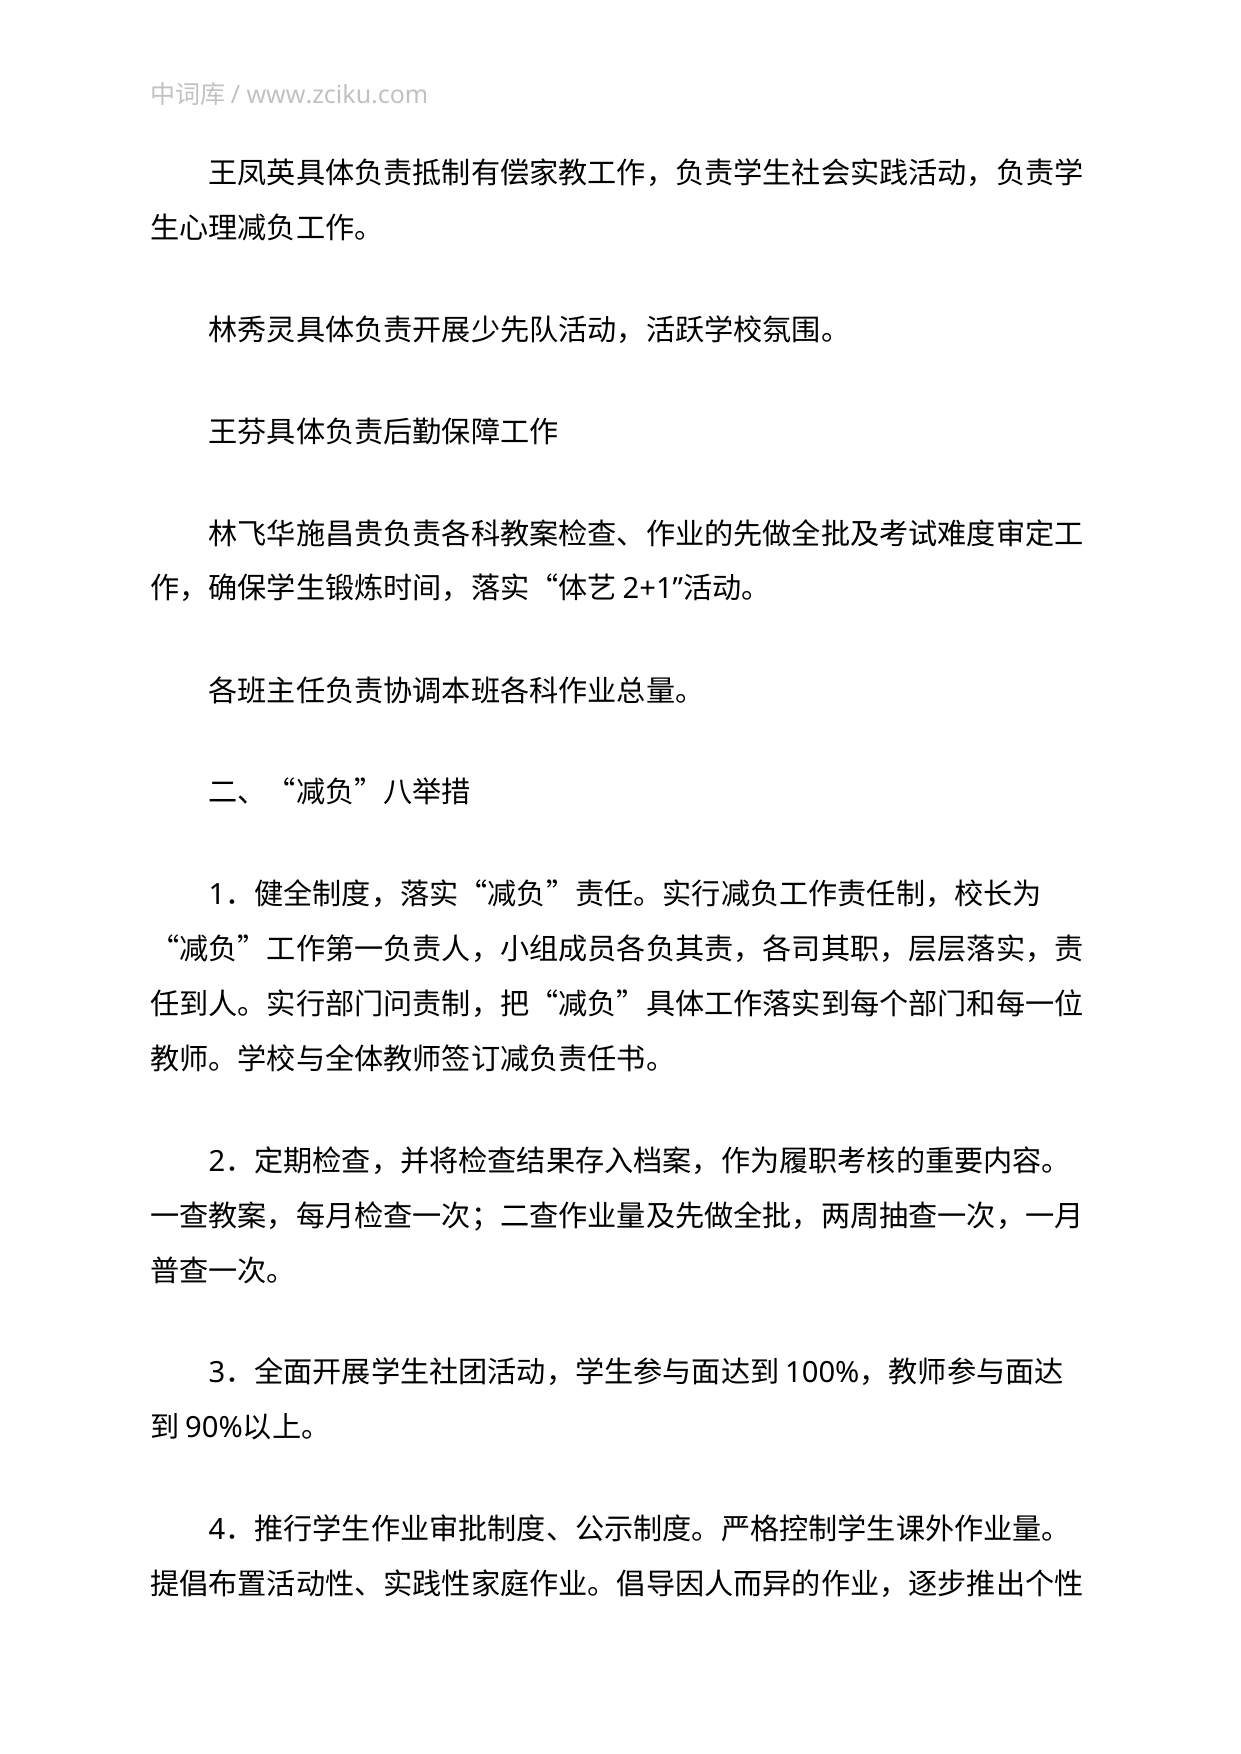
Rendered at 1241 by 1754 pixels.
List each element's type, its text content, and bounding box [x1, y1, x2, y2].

text 王凤英具体负责抵制有偿家教工作，负责学生社会实践活动，负责学生心理减负工作。 [150, 150, 1090, 247]
text 各班主任负责协调本班各科作业总量。 [150, 667, 1090, 709]
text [150, 1506, 1090, 1603]
text 林飞华施昌贵负责各科教案检查、作业的先做全批及考试难度审定工作，确保学生锻炼时间，落实“体艺2+1”活动。 [150, 510, 1090, 607]
text 1．健全制度，落实“减负”责任。实行减负工作责任制，校长为“减负”工作第一负责人，小组成员各负其责，各司其职，层层落实，责任到人。实行部门问责制，把“减负”具体工作落实到每个部门和每一位教师。学校与全体教师签订减负责任书。 [150, 871, 1090, 1078]
text 二、“减负”八举措 [150, 769, 1090, 811]
text 王芬具体负责后勤保障工作 [150, 408, 1090, 451]
text 2．定期检查，并将检查结果存入档案，作为履职考核的重要内容。一查教案，每月检查一次；二查作业量及先做全批，两周抽查一次，一月普查一次。 [150, 1137, 1090, 1289]
text 林秀灵具体负责开展少先队活动，活跃学校氛围。 [150, 307, 1090, 349]
text 3．全面开展学生社团活动，学生参与面达到100%，教师参与面达到90%以上。 [150, 1349, 1090, 1446]
